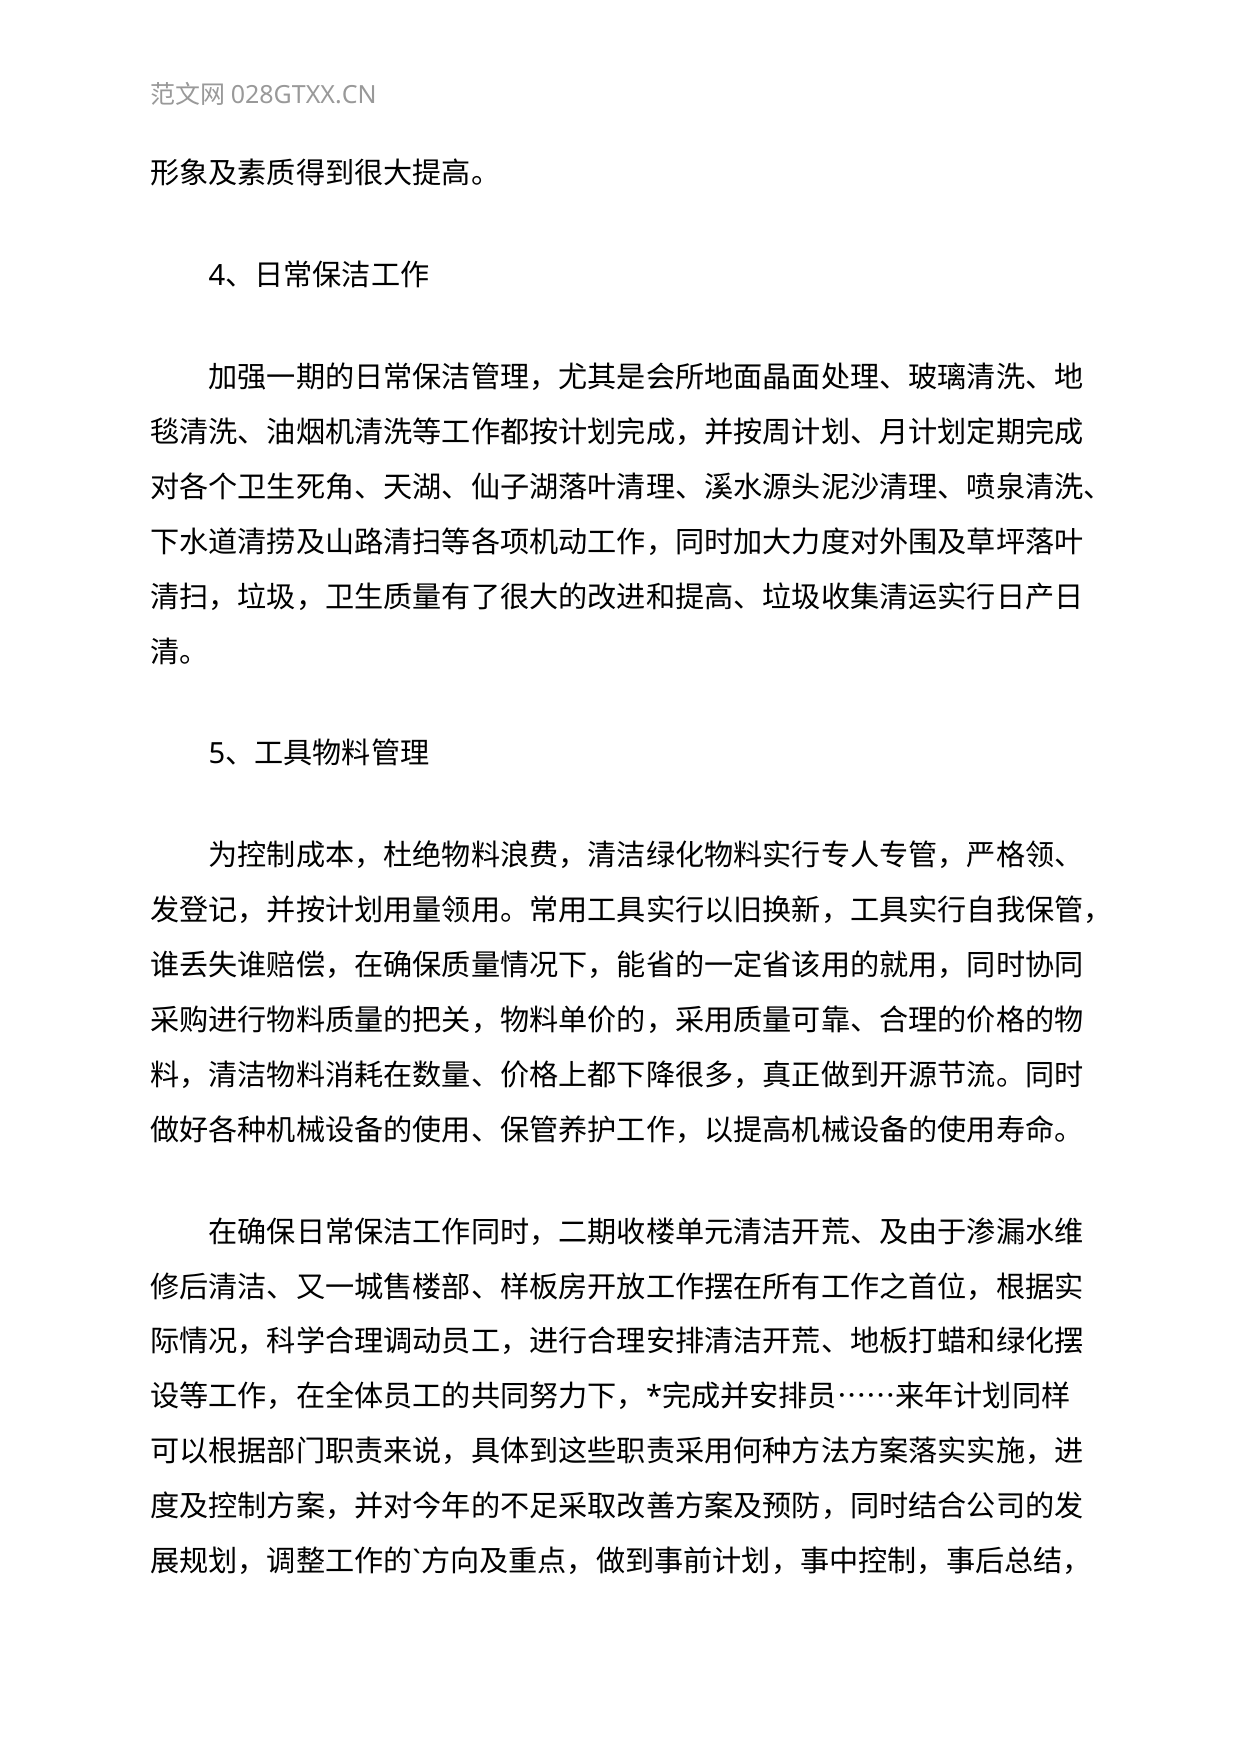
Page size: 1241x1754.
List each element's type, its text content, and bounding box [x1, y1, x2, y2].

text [150, 1208, 1090, 1580]
text 为控制成本，杜绝物料浪费，清洁绿化物料实行专人专管，严格领、发登记，并按计划用量领用。常用工具实行以旧换新，工具实行自我保管，谁丢失谁赔偿，在确保质量情况下，能省的一定省该用的就用，同时协同采购进行物料质量的把关，物料单价的，采用质量可靠、合理的价格的物料，清洁物料消耗在数量、价格上都下降很多，真正做到开源节流。同时做好各种机械设备的使用、保管养护工作，以提高机械设备的使用寿命。 [150, 832, 1090, 1149]
text 4、日常保洁工作 [150, 252, 1090, 294]
text 加强一期的日常保洁管理，尤其是会所地面晶面处理、玻璃清洗、地毯清洗、油烟机清洗等工作都按计划完成，并按周计划、月计划定期完成对各个卫生死角、天湖、仙子湖落叶清理、溪水源头泥沙清理、喷泉清洗、下水道清捞及山路清扫等各项机动工作，同时加大力度对外围及草坪落叶清扫，垃圾，卫生质量有了很大的改进和提高、垃圾收集清运实行日产日清。 [150, 354, 1090, 671]
text 5、工具物料管理 [150, 730, 1090, 772]
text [150, 150, 1090, 192]
